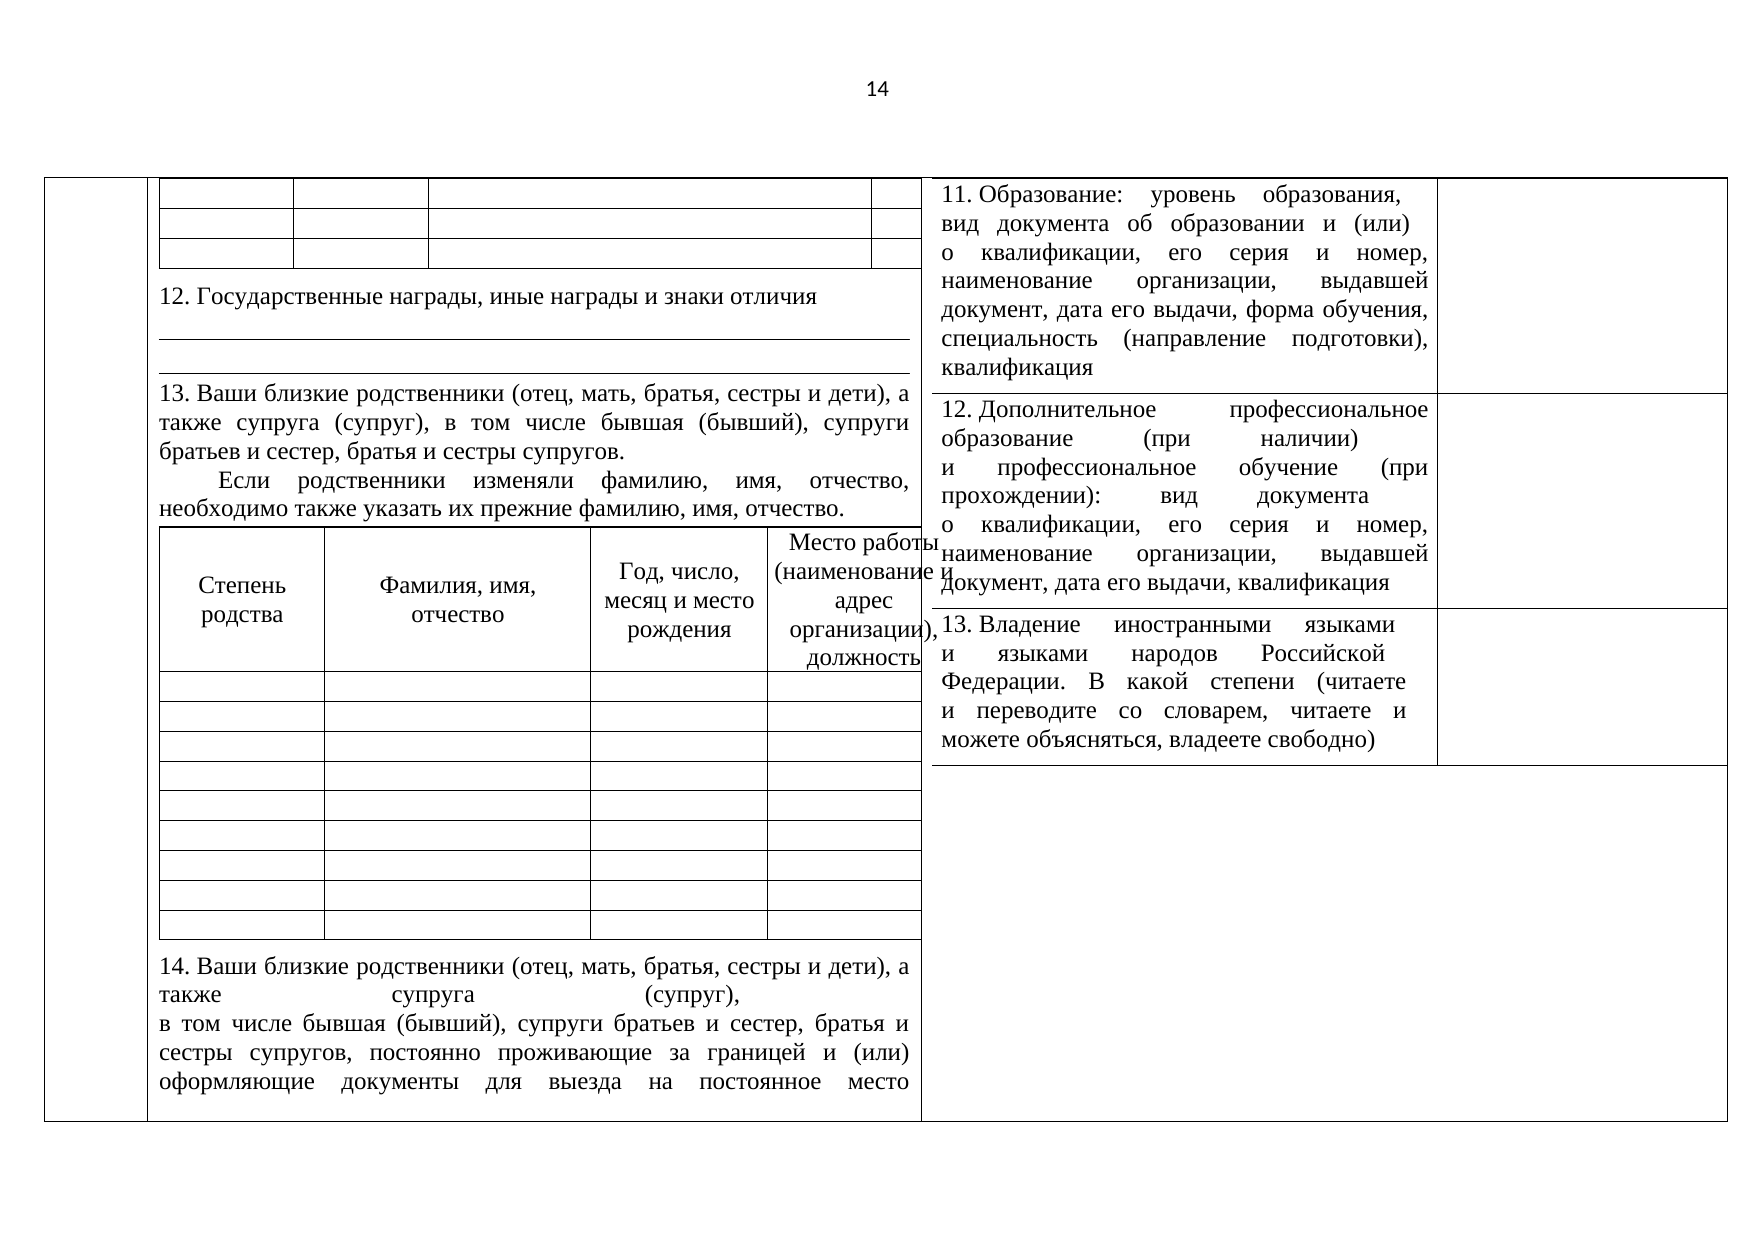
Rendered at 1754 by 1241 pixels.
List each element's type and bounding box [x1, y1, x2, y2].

table_cell [148, 178, 921, 1121]
table_cell [922, 178, 1727, 1121]
table_cell [45, 178, 147, 1121]
